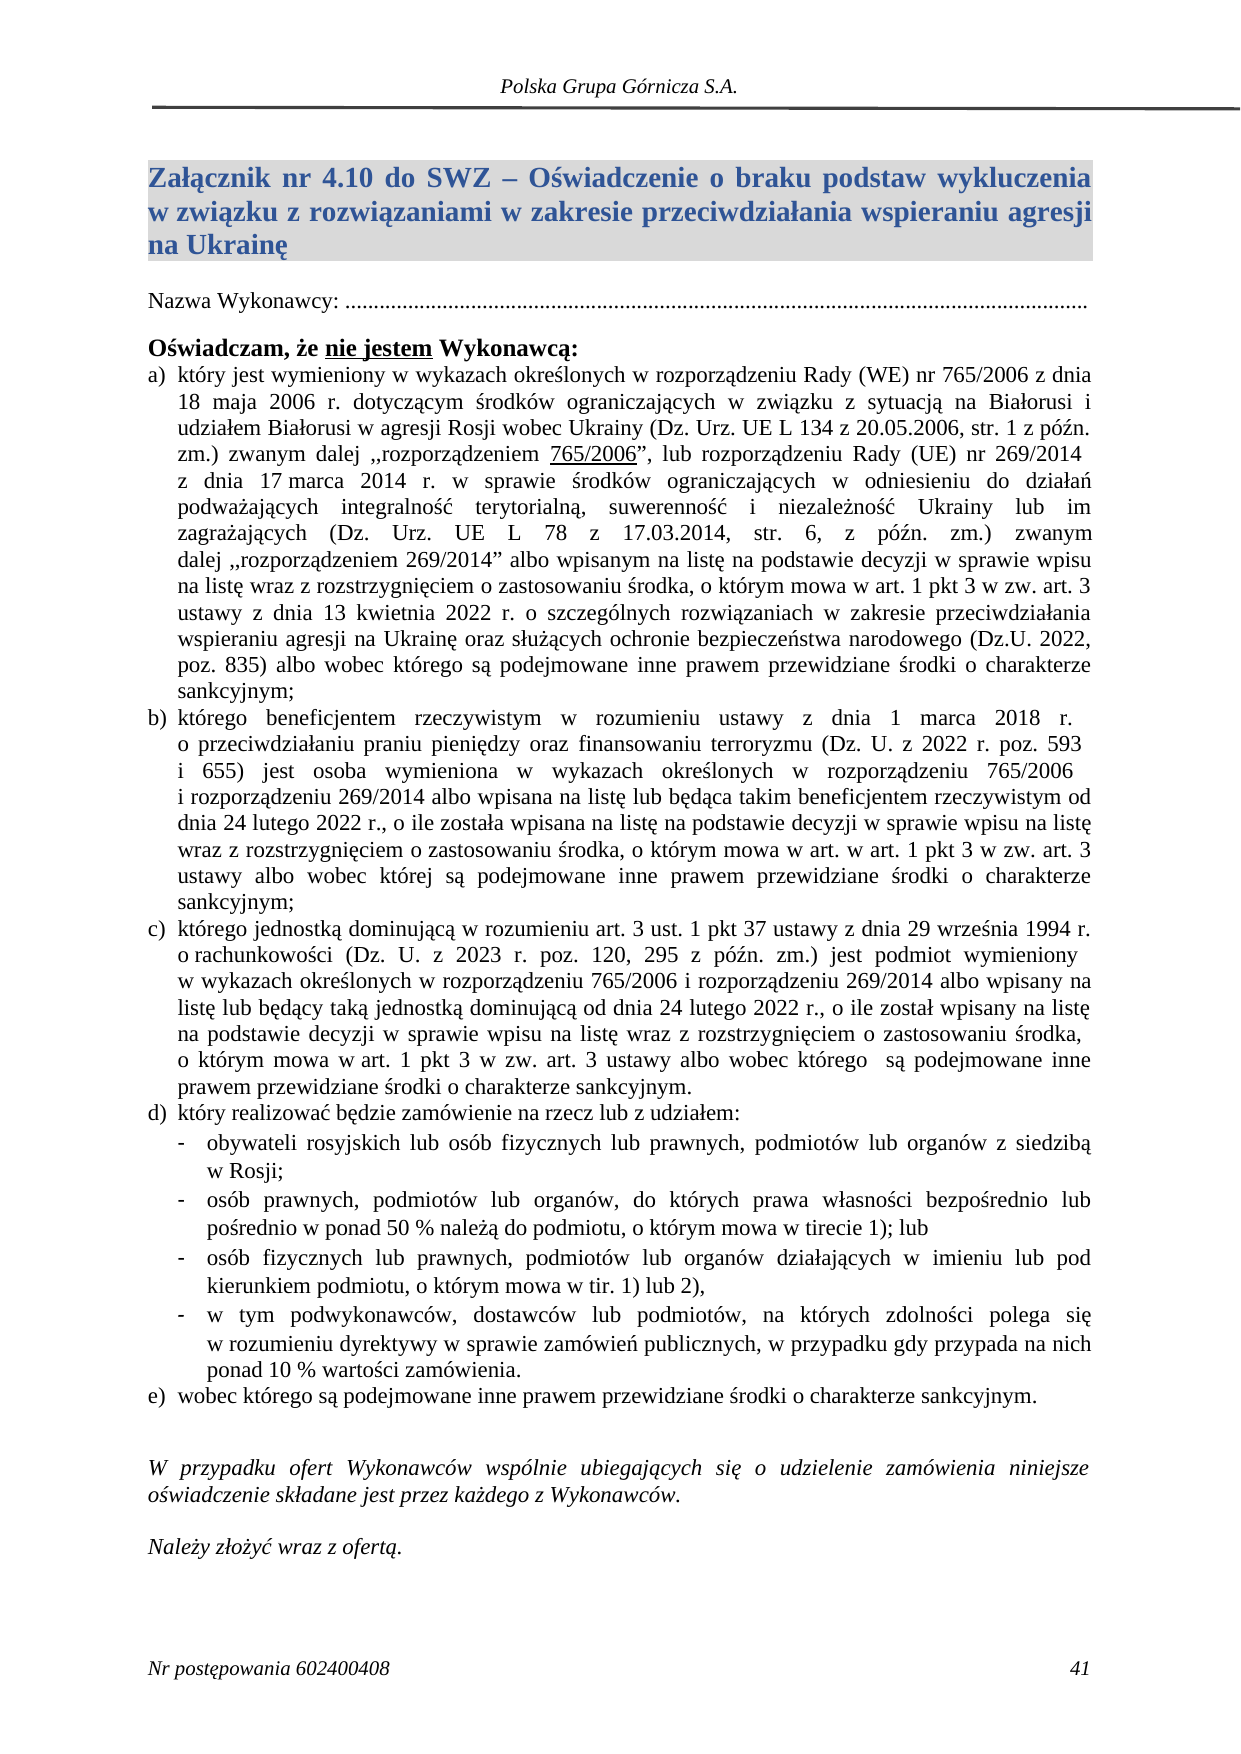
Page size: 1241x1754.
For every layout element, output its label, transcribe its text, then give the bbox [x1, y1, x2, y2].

text W przypadku ofert Wykonawców wspólnie ubiegających się o udzielenie zamówienia niniejsze oświadczenie składane jest przez każdego z Wykonawców. [148, 1454, 1093, 1507]
list osób prawnych, podmiotów lub organów, do których prawa własności bezpośrednio lub pośrednio w ponad 50 % należą do podmiotu, o którym mowa w tirecie 1); lub [177, 1183, 1093, 1241]
list w tym podwykonawców, dostawców lub podmiotów, na których zdolności polega się w rozumieniu dyrektywy w sprawie zamówień publicznych, w przypadku gdy przypada na nich ponad 10 % wartości zamówienia. [177, 1298, 1093, 1382]
list którego jednostką dominującą w rozumieniu art. 3 ust. 1 pkt 37 ustawy z dnia 29 września 1994 r. o rachunkowości (Dz. U. z 2023 r. poz. 120, 295 z późn. zm.) jest podmiot wymieniony w wykazach określonych w rozporządzeniu 765/2006 i rozporządzeniu 269/2014 albo wpisany na listę lub będący taką jednostką dominującą od dnia 24 lutego 2022 r., o ile został wpisany na listę na podstawie decyzji w sprawie wpisu na listę wraz z rozstrzygnięciem o zastosowaniu środka, o którym mowa w art. 1 pkt 3 w zw. art. 3 ustawy albo wobec którego są podejmowane inne prawem przewidziane środki o charakterze sankcyjnym. [148, 915, 1093, 1099]
list który realizować będzie zamówienie na rzecz lub z udziałem: [148, 1099, 1093, 1126]
text Należy złożyć wraz z ofertą. [133, 1533, 1093, 1560]
text Oświadczam, że nie jestem Wykonawcą: [148, 333, 1093, 361]
list wobec którego są podejmowane inne prawem przewidziane środki o charakterze sankcyjnym. [148, 1382, 1093, 1409]
list osób fizycznych lub prawnych, podmiotów lub organów działających w imieniu lub pod kierunkiem podmiotu, o którym mowa w tir. 1) lub 2), [177, 1241, 1093, 1298]
list obywateli rosyjskich lub osób fizycznych lub prawnych, podmiotów lub organów z siedzibą w Rosji; [177, 1126, 1093, 1183]
text Załącznik nr 4.10 do SWZ – Oświadczenie o braku podstaw wykluczenia w związku z rozwiązaniami w zakresie przeciwdziałania wspieraniu agresji na Ukrainę [148, 160, 1093, 261]
text Nazwa Wykonawcy: .................................................................................................................................. [148, 287, 1093, 313]
list którego beneficjentem rzeczywistym w rozumieniu ustawy z dnia 1 marca 2018 r. o przeciwdziałaniu praniu pieniędzy oraz finansowaniu terroryzmu (Dz. U. z 2022 r. poz. 593 i 655) jest osoba wymieniona w wykazach określonych w rozporządzeniu 765/2006 i rozporządzeniu 269/2014 albo wpisana na listę lub będąca takim beneficjentem rzeczywistym od dnia 24 lutego 2022 r., o ile została wpisana na listę na podstawie decyzji w sprawie wpisu na listę wraz z rozstrzygnięciem o zastosowaniu środka, o którym mowa w art. w art. 1 pkt 3 w zw. art. 3 ustawy albo wobec której są podejmowane inne prawem przewidziane środki o charakterze sankcyjnym; [148, 704, 1093, 915]
list który jest wymieniony w wykazach określonych w rozporządzeniu Rady (WE) nr 765/2006 z dnia 18 maja 2006 r. dotyczącym środków ograniczających w związku z sytuacją na Białorusi i udziałem Białorusi w agresji Rosji wobec Ukrainy (Dz. Urz. UE L 134 z 20.05.2006, str. 1 z późn. zm.) zwanym dalej ,,rozporządzeniem 765/2006”, lub rozporządzeniu Rady (UE) nr 269/2014 z dnia 17 marca 2014 r. w sprawie środków ograniczających w odniesieniu do działań podważających integralność terytorialną, suwerenność i niezależność Ukrainy lub im zagrażających (Dz. Urz. UE L 78 z 17.03.2014, str. 6, z późn. zm.) zwanym dalej ,,rozporządzeniem 269/2014” albo wpisanym na listę na podstawie decyzji w sprawie wpisu na listę wraz z rozstrzygnięciem o zastosowaniu środka, o którym mowa w art. 1 pkt 3 w zw. art. 3 ustawy z dnia 13 kwietnia 2022 r. o szczególnych rozwiązaniach w zakresie przeciwdziałania wspieraniu agresji na Ukrainę oraz służących ochronie bezpieczeństwa narodowego (Dz.U. 2022, poz. 835) albo wobec którego są podejmowane inne prawem przewidziane środki o charakterze sankcyjnym; [148, 361, 1093, 704]
